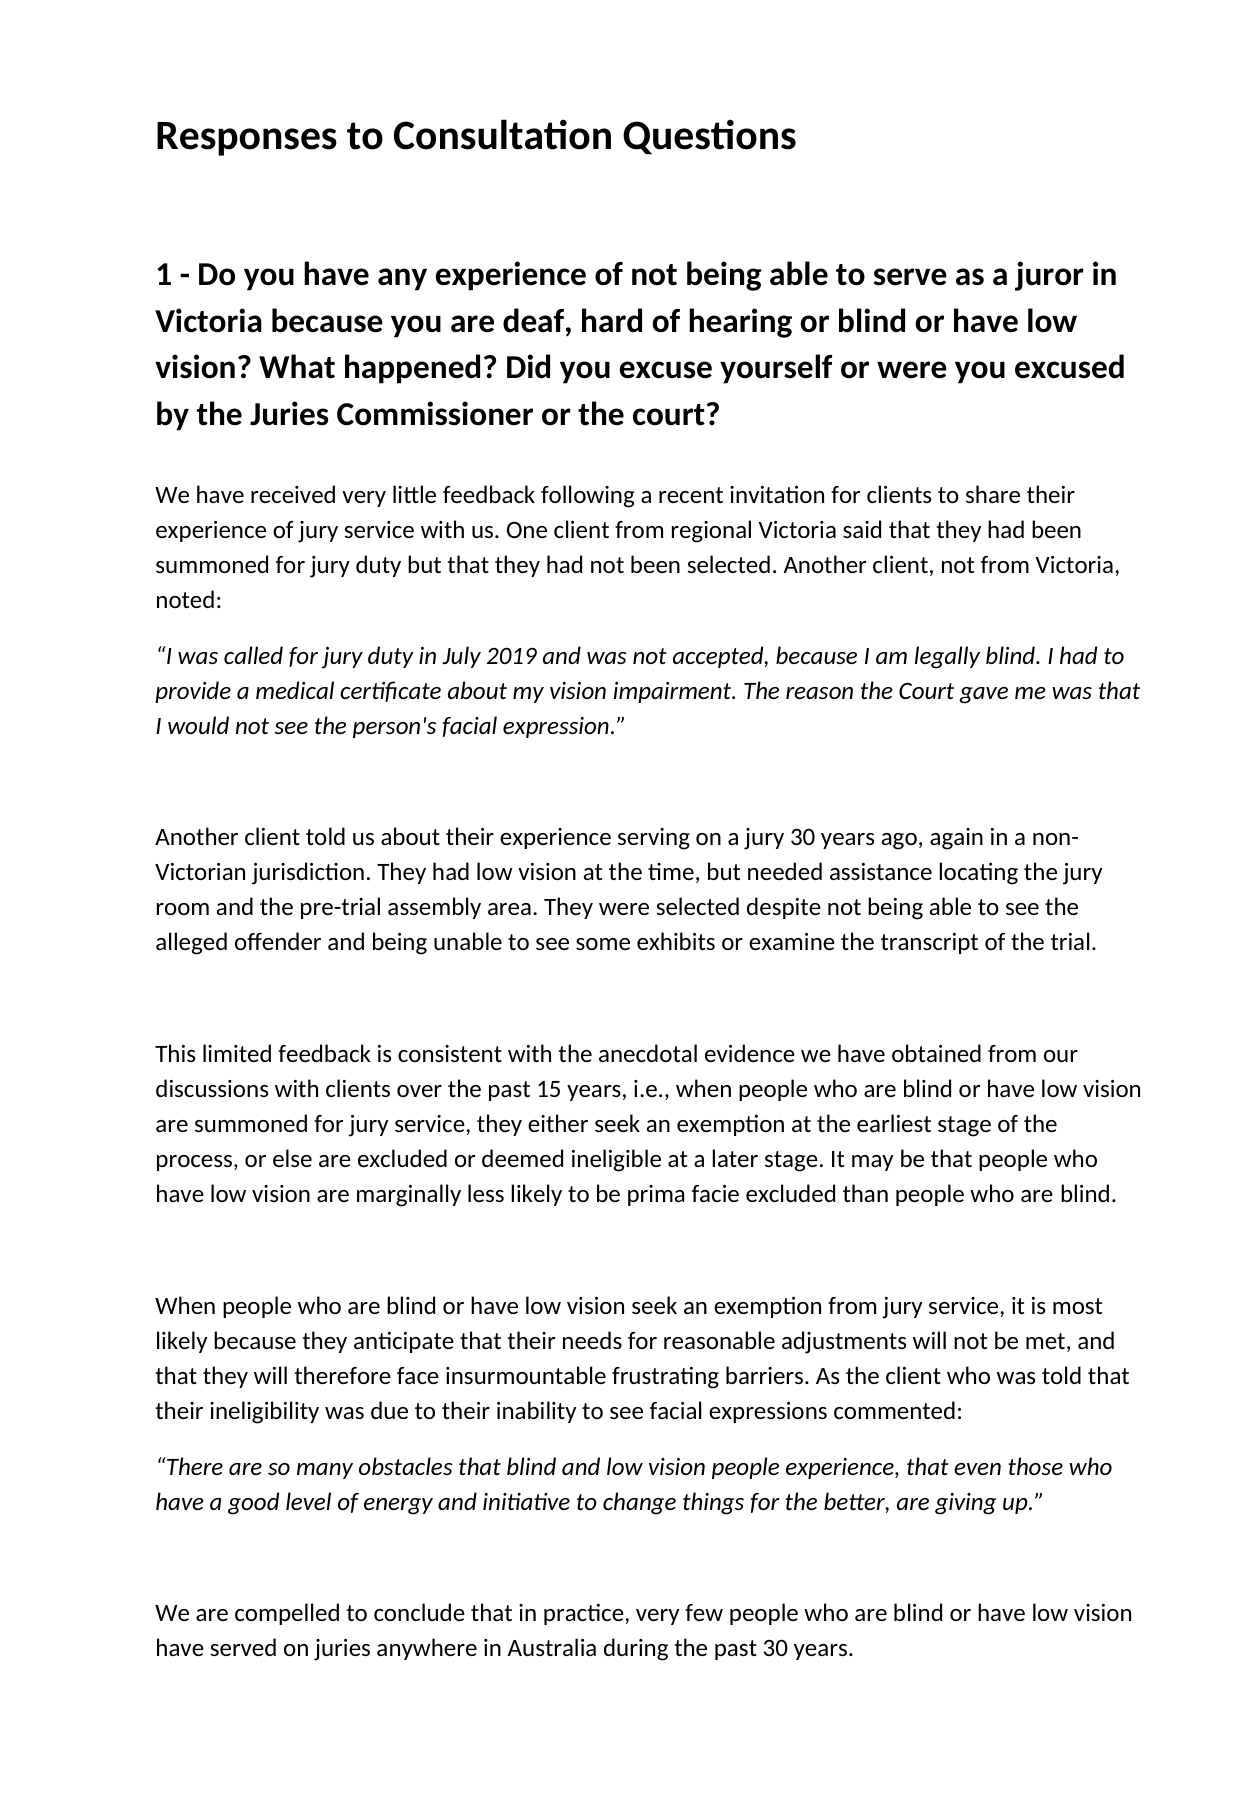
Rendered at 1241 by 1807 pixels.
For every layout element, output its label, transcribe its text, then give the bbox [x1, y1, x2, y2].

text When people who are blind or have low vision seek an exemption from jury service, it is most likely because they anticipate that their needs for reasonable adjustments will not be met, and that they will therefore face insurmountable frustrating barriers. As the client who was told that their ineligibility was due to their inability to see facial expressions commented: [155, 1290, 1133, 1426]
text “There are so many obstacles that blind and low vision people experience, that even those who have a good level of energy and initiative to change things for the better, are giving up.” [155, 1451, 1115, 1516]
text We are compelled to conclude that in practice, very few people who are blind or have low vision have served on juries anywhere in Australia during the past 30 years. [155, 1597, 1136, 1662]
text Another client told us about their experience serving on a jury 30 years ago, again in a non- Victorian jurisdiction. They had low vision at the time, but needed assistance locating the jury room and the pre-trial assembly area. They were selected despite not being able to see the alleged offender and being unable to see some exhibits or examine the transcript of the trial. [155, 822, 1106, 957]
text We have received very little feedback following a recent invitation for clients to share their experience of jury service with us. One client from regional Victoria said that they had been summoned for jury duty but that they had not been selected. Another client, not from Victoria, noted: [155, 479, 1123, 614]
subtitle - Do you have any experience of not being able to serve as a juror in Victoria because you are deaf, hard of hearing or blind or have low vision? What happened? Did you excuse yourself or were you excused by the Juries Commissioner or the court? [155, 253, 1127, 434]
subtitle Responses to Consultation Questions [155, 109, 1167, 160]
text This limited feedback is consistent with the anecdotal evidence we have obtained from our discussions with clients over the past 15 years, i.e., when people who are blind or have low vision are summoned for jury service, they either seek an exemption at the earliest stage of the process, or else are excluded or deemed ineligible at a later stage. It may be that people who have low vision are marginally less likely to be prima facie excluded than people who are blind. [155, 1038, 1143, 1209]
text “I was called for jury duty in July 2019 and was not accepted, because I am legally blind. I had to provide a medical certificate about my vision impairment. The reason the Court gave me was that I would not see the person's facial expression.” [155, 640, 1143, 740]
